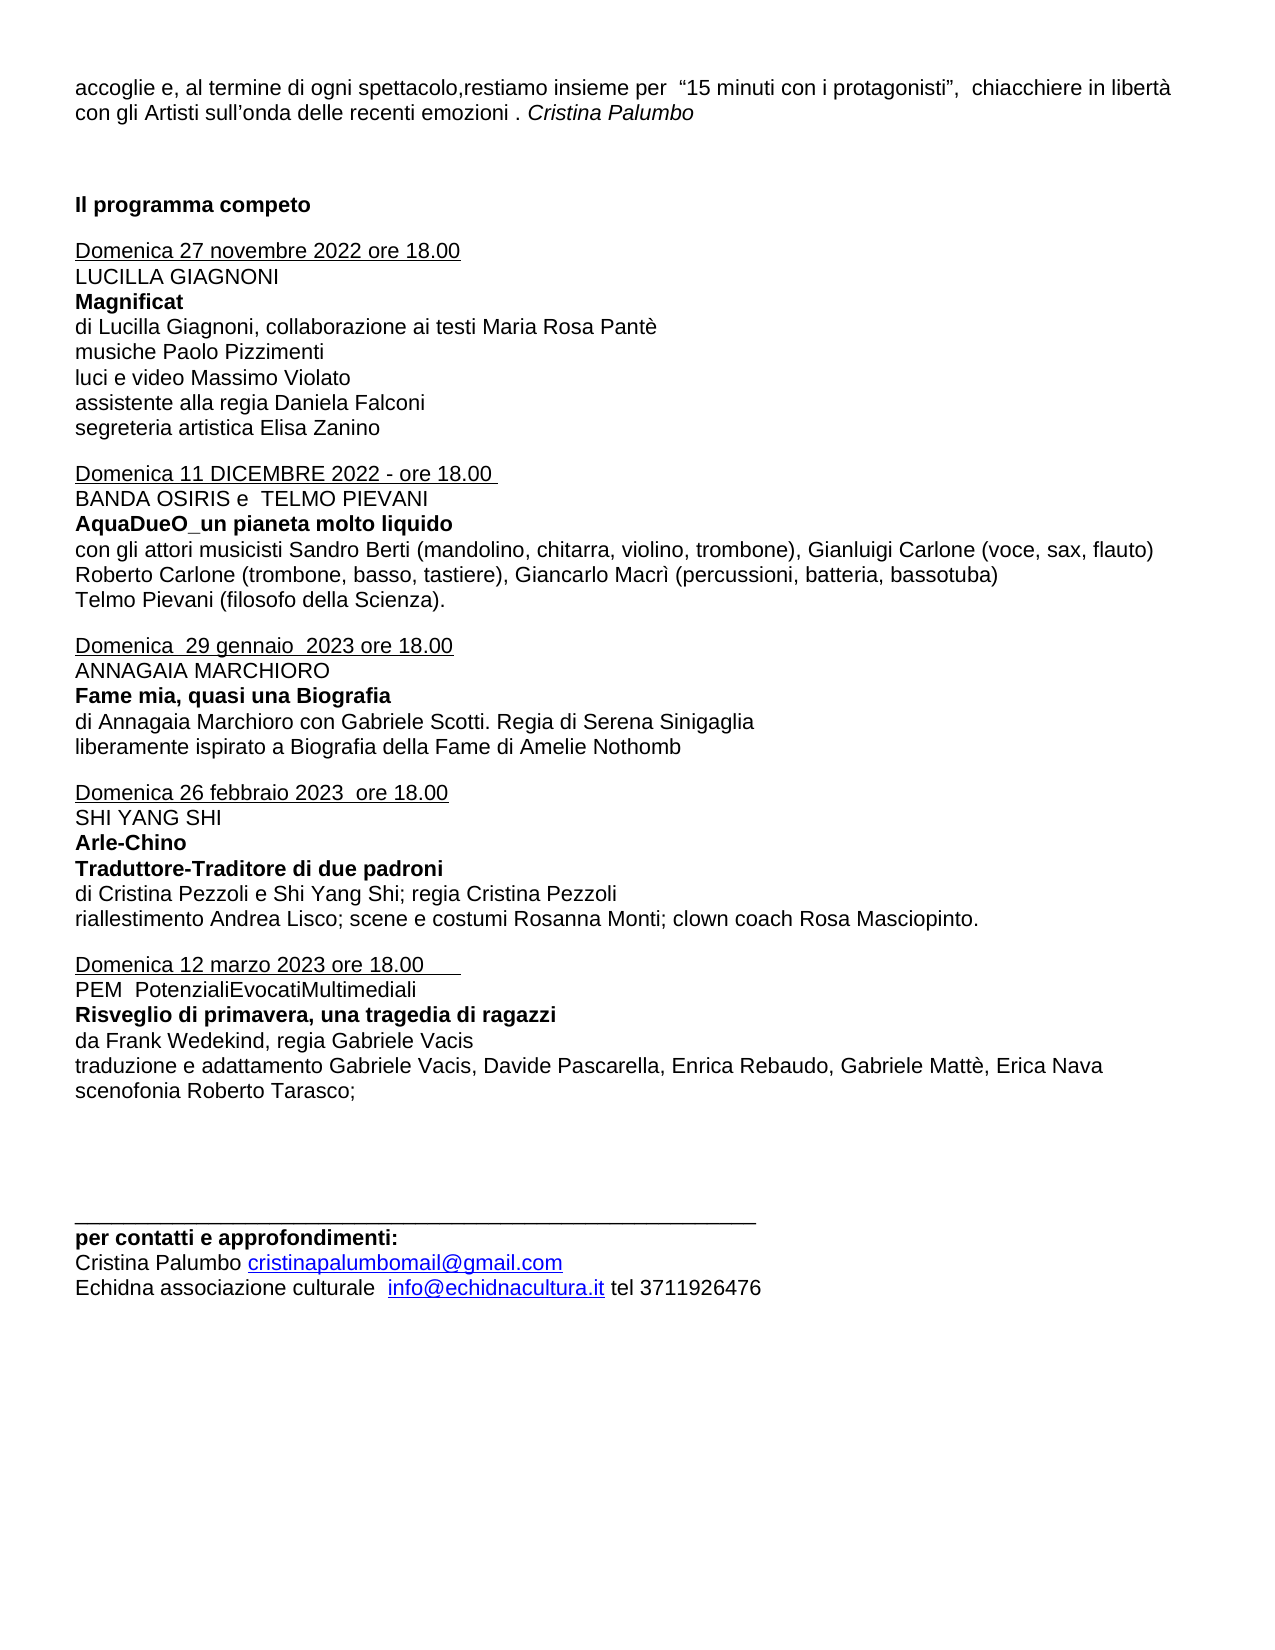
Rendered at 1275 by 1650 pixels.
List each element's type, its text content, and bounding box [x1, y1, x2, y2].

text per contatti e approfondimenti: [75, 1225, 1195, 1250]
text ________________________________________________________ [75, 1199, 1195, 1225]
text Domenica 29 gennaio 2023 ore 18.00 ANNAGAIA MARCHIORO Fame mia, quasi una Biografia di Annagaia Marchioro con Gabriele Scotti. Regia di Serena Sinigaglia liberamente ispirato a Biografia della Fame di Amelie Nothomb [75, 633, 1200, 759]
text Domenica 11 DICEMBRE 2022 - ore 18.00 BANDA OSIRIS e TELMO PIEVANI AquaDueO_un pianeta molto liquido con gli attori musicisti Sandro Berti (mandolino, chitarra, violino, trombone), Gianluigi Carlone (voce, sax, flauto) Roberto Carlone (trombone, basso, tastiere), Giancarlo Macrì (percussioni, batteria, bassotuba) Telmo Pievani (filosofo della Scienza). [75, 461, 1200, 612]
text da Frank Wedekind, regia Gabriele Vacis traduzione e adattamento Gabriele Vacis, Davide Pascarella, Enrica Rebaudo, Gabriele Mattè, Erica Nava scenofonia Roberto Tarasco; [75, 1027, 1200, 1103]
text Domenica 12 marzo 2023 ore 18.00 PEM PotenzialiEvocatiMultimediali Risveglio di primavera, una tragedia di ragazzi [75, 952, 1195, 1027]
text Cristina Palumbo cristinapalumbomail@gmail.com [75, 1250, 1195, 1275]
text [75, 75, 1200, 125]
text Domenica 26 febbraio 2023 ore 18.00 SHI YANG SHI Arle-Chino Traduttore-Traditore di due padroni di Cristina Pezzoli e Shi Yang Shi; regia Cristina Pezzoli riallestimento Andrea Lisco; scene e costumi Rosanna Monti; clown coach Rosa Masciopinto. [75, 780, 1200, 931]
text Domenica 27 novembre 2022 ore 18.00 LUCILLA GIAGNONI Magnificat di Lucilla Giagnoni, collaborazione ai testi Maria Rosa Pantè musiche Paolo Pizzimenti luci e video Massimo Violato assistente alla regia Daniela Falconi segreteria artistica Elisa Zanino [75, 238, 1200, 440]
text Echidna associazione culturale info@echidnacultura.it tel 3711926476 [75, 1275, 1195, 1300]
text Il programma competo [75, 192, 1200, 217]
